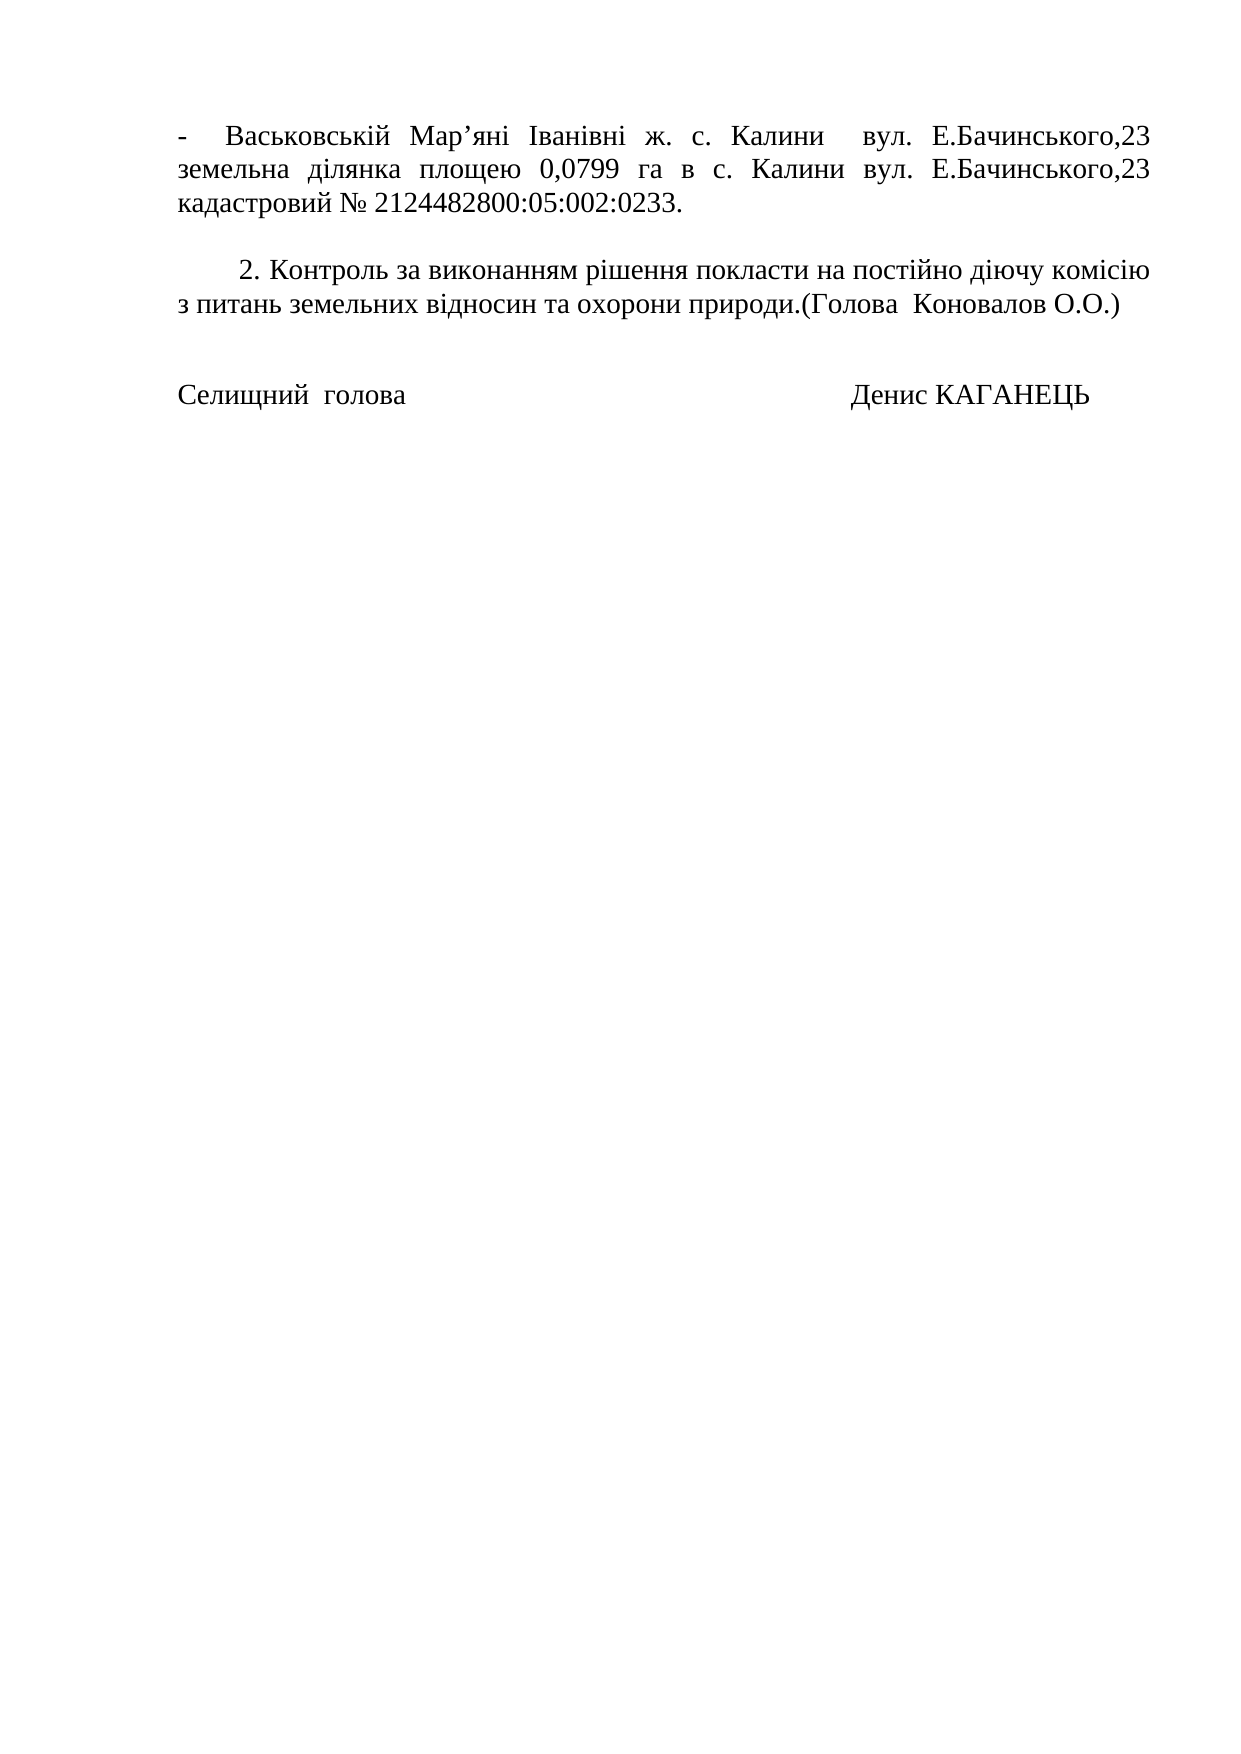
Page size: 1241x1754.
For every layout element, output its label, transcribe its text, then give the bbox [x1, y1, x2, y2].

text - Васьковській Мар’яні Іванівні ж. с. Калини вул. Е.Бачинського,23 земельна ділянка площею 0,0799 га в с. Калини вул. Е.Бачинського,23 кадастровий № 2124482800:05:002:0233. [177, 118, 1152, 219]
text Селищний голова Денис КАГАНЕЦЬ [177, 377, 1152, 411]
text 2. Контроль за виконанням рішення покласти на постійно діючу комісію з питань земельних відносин та охорони природи.(Голова Коновалов О.О.) [177, 252, 1152, 319]
